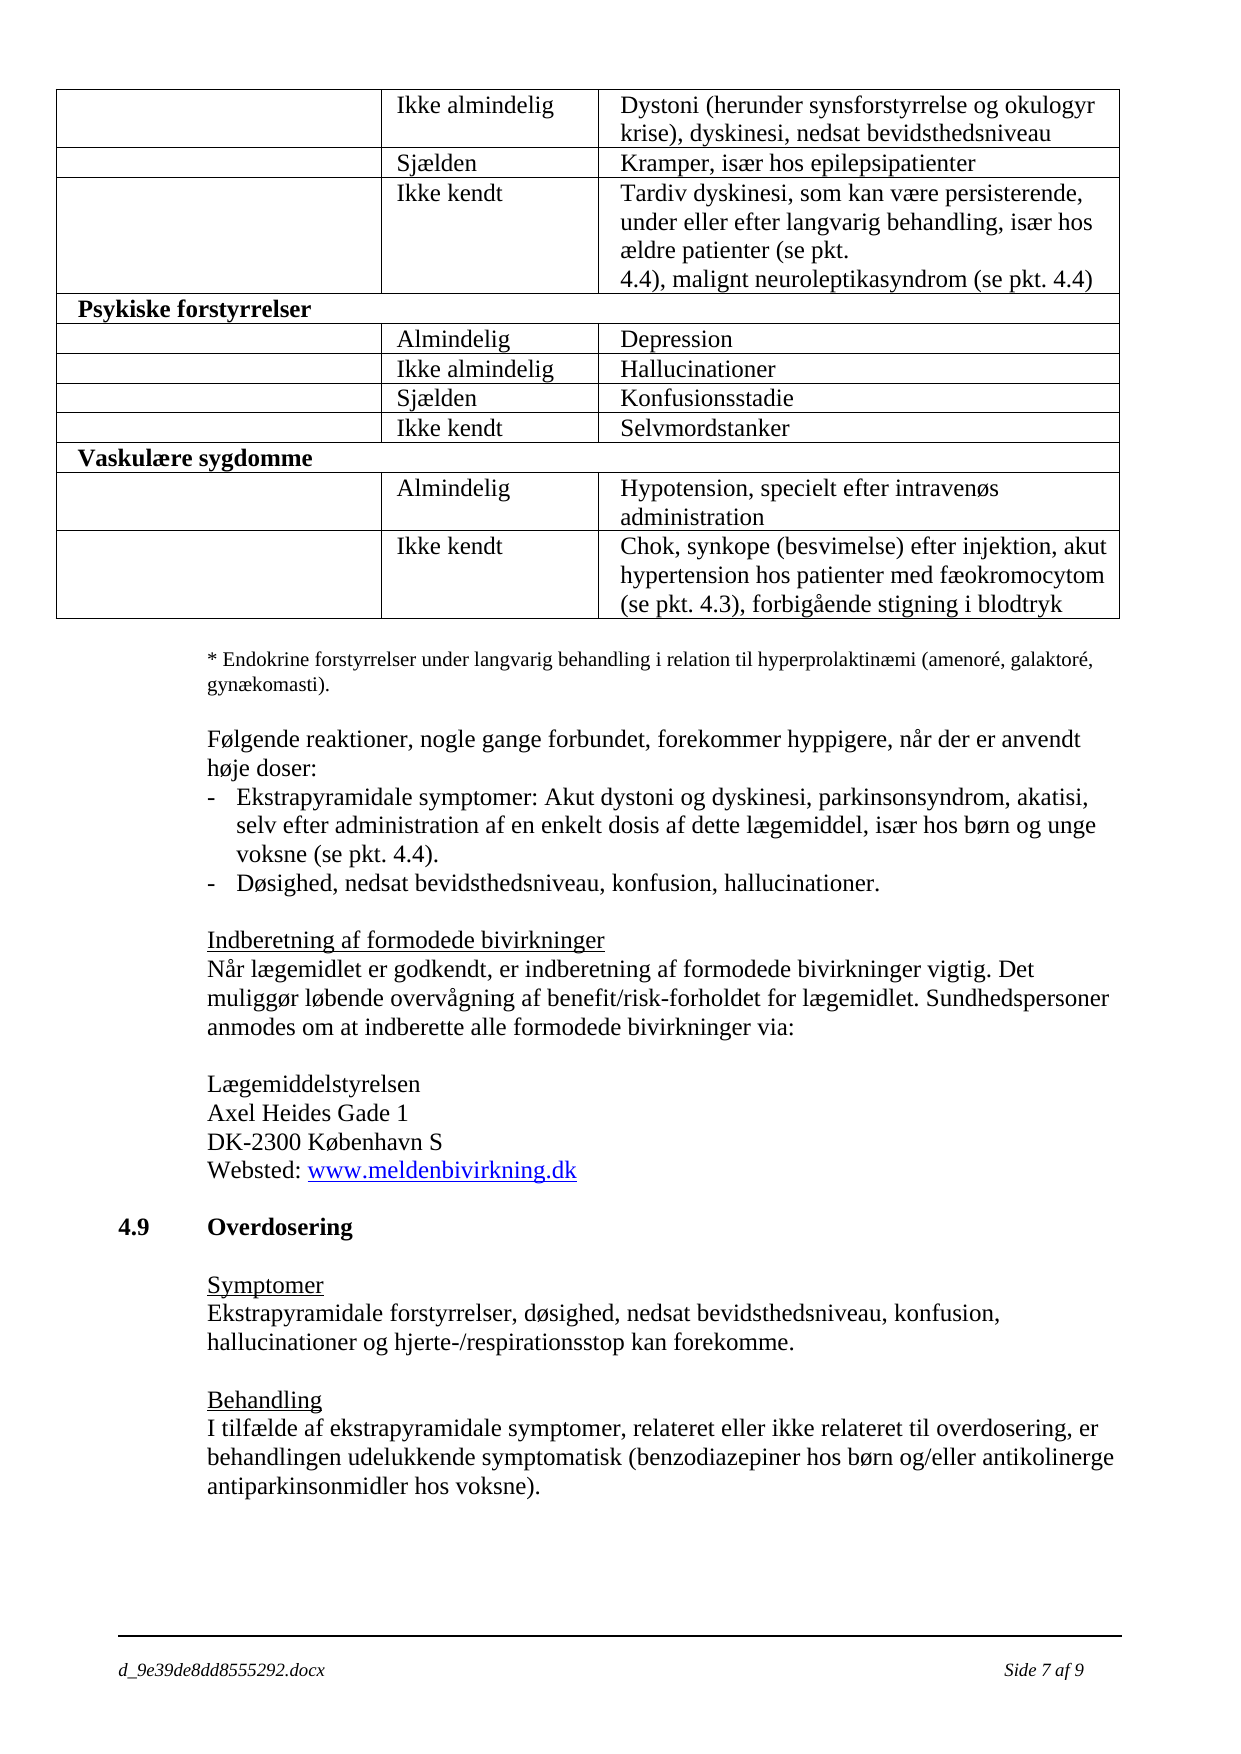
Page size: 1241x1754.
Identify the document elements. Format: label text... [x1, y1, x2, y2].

table_cell [57, 178, 381, 293]
text Indberetning af formodede bivirkninger [207, 926, 1122, 954]
text 4.9 Overdosering [118, 1212, 1122, 1241]
table_cell Psykiske forstyrrelser [57, 294, 1119, 323]
text - Ekstrapyramidale symptomer: Akut dystoni og dyskinesi, parkinsonsyndrom, akatisi, selv efter administration af en enkelt dosis af dette lægemiddel, især hos børn og unge voksne (se pkt. 4.4). [207, 782, 1122, 868]
text Websted: www.meldenbivirkning.dk [207, 1156, 1122, 1184]
table_cell Hallucinationer [599, 354, 1119, 382]
text Axel Heides Gade 1 [207, 1098, 1122, 1127]
table_cell [57, 90, 381, 147]
table_cell Ikke kendt [382, 413, 598, 442]
table_cell Sjælden [382, 384, 598, 412]
table_cell Ikke almindelig [382, 354, 598, 382]
text Symptomer [207, 1270, 1122, 1298]
table_cell Ikke kendt [382, 178, 598, 293]
table_cell Hypotension, specielt efter intravenøs administration [599, 473, 1119, 530]
table_cell Almindelig [382, 473, 598, 530]
table_cell Sjælden [382, 148, 598, 177]
table_cell Chok, synkope (besvimelse) efter injektion, akut hypertension hos patienter med fæokromocytom (se pkt. 4.3), forbigående stigning i blodtryk [599, 531, 1119, 618]
table_cell Vaskulære sygdomme [57, 443, 1119, 472]
table_cell [57, 384, 381, 412]
text - Døsighed, nedsat bevidsthedsniveau, konfusion, hallucinationer. [207, 868, 1122, 897]
table_cell Ikke almindelig [382, 90, 598, 147]
text * Endokrine forstyrrelser under langvarig behandling i relation til hyperprolaktinæmi (amenoré, galaktoré, gynækomasti). [207, 647, 1122, 696]
text DK-2300 København S [207, 1127, 1122, 1156]
text Følgende reaktioner, nogle gange forbundet, forekommer hyppigere, når der er anvendt høje doser: [207, 724, 1122, 782]
table_cell Selvmordstanker [599, 413, 1119, 442]
text Behandling [207, 1385, 1122, 1413]
table_cell [57, 473, 381, 530]
table_cell [57, 148, 381, 177]
table_cell Konfusionsstadie [599, 384, 1119, 412]
text Når lægemidlet er godkendt, er indberetning af formodede bivirkninger vigtig. Det muliggør løbende overvågning af benefit/risk-forholdet for lægemidlet. Sundhedspersoner anmodes om at indberette alle formodede bivirkninger via: [207, 954, 1122, 1041]
table_cell Ikke kendt [382, 531, 598, 618]
text Lægemiddelstyrelsen [207, 1069, 1122, 1098]
table_cell [57, 324, 381, 353]
table_cell Dystoni (herunder synsforstyrrelse og okulogyr krise), dyskinesi, nedsat bevidsthedsniveau [599, 90, 1119, 147]
table_cell Tardiv dyskinesi, som kan være persisterende, under eller efter langvarig behandling, især hos ældre patienter (se pkt. 4.4), malignt neuroleptikasyndrom (se pkt. 4.4) [599, 178, 1119, 293]
table_cell [57, 531, 381, 618]
table_cell Kramper, især hos epilepsipatienter [599, 148, 1119, 177]
table_cell [57, 354, 381, 382]
text I tilfælde af ekstrapyramidale symptomer, relateret eller ikke relateret til overdosering, er behandlingen udelukkende symptomatisk (benzodiazepiner hos børn og/eller antikolinerge antiparkinsonmidler hos voksne). [207, 1413, 1122, 1500]
table_cell Depression [599, 324, 1119, 353]
table_cell Almindelig [382, 324, 598, 353]
text Ekstrapyramidale forstyrrelser, døsighed, nedsat bevidsthedsniveau, konfusion, hallucinationer og hjerte-/respirationsstop kan forekomme. [207, 1298, 1122, 1356]
table_cell [57, 413, 381, 442]
